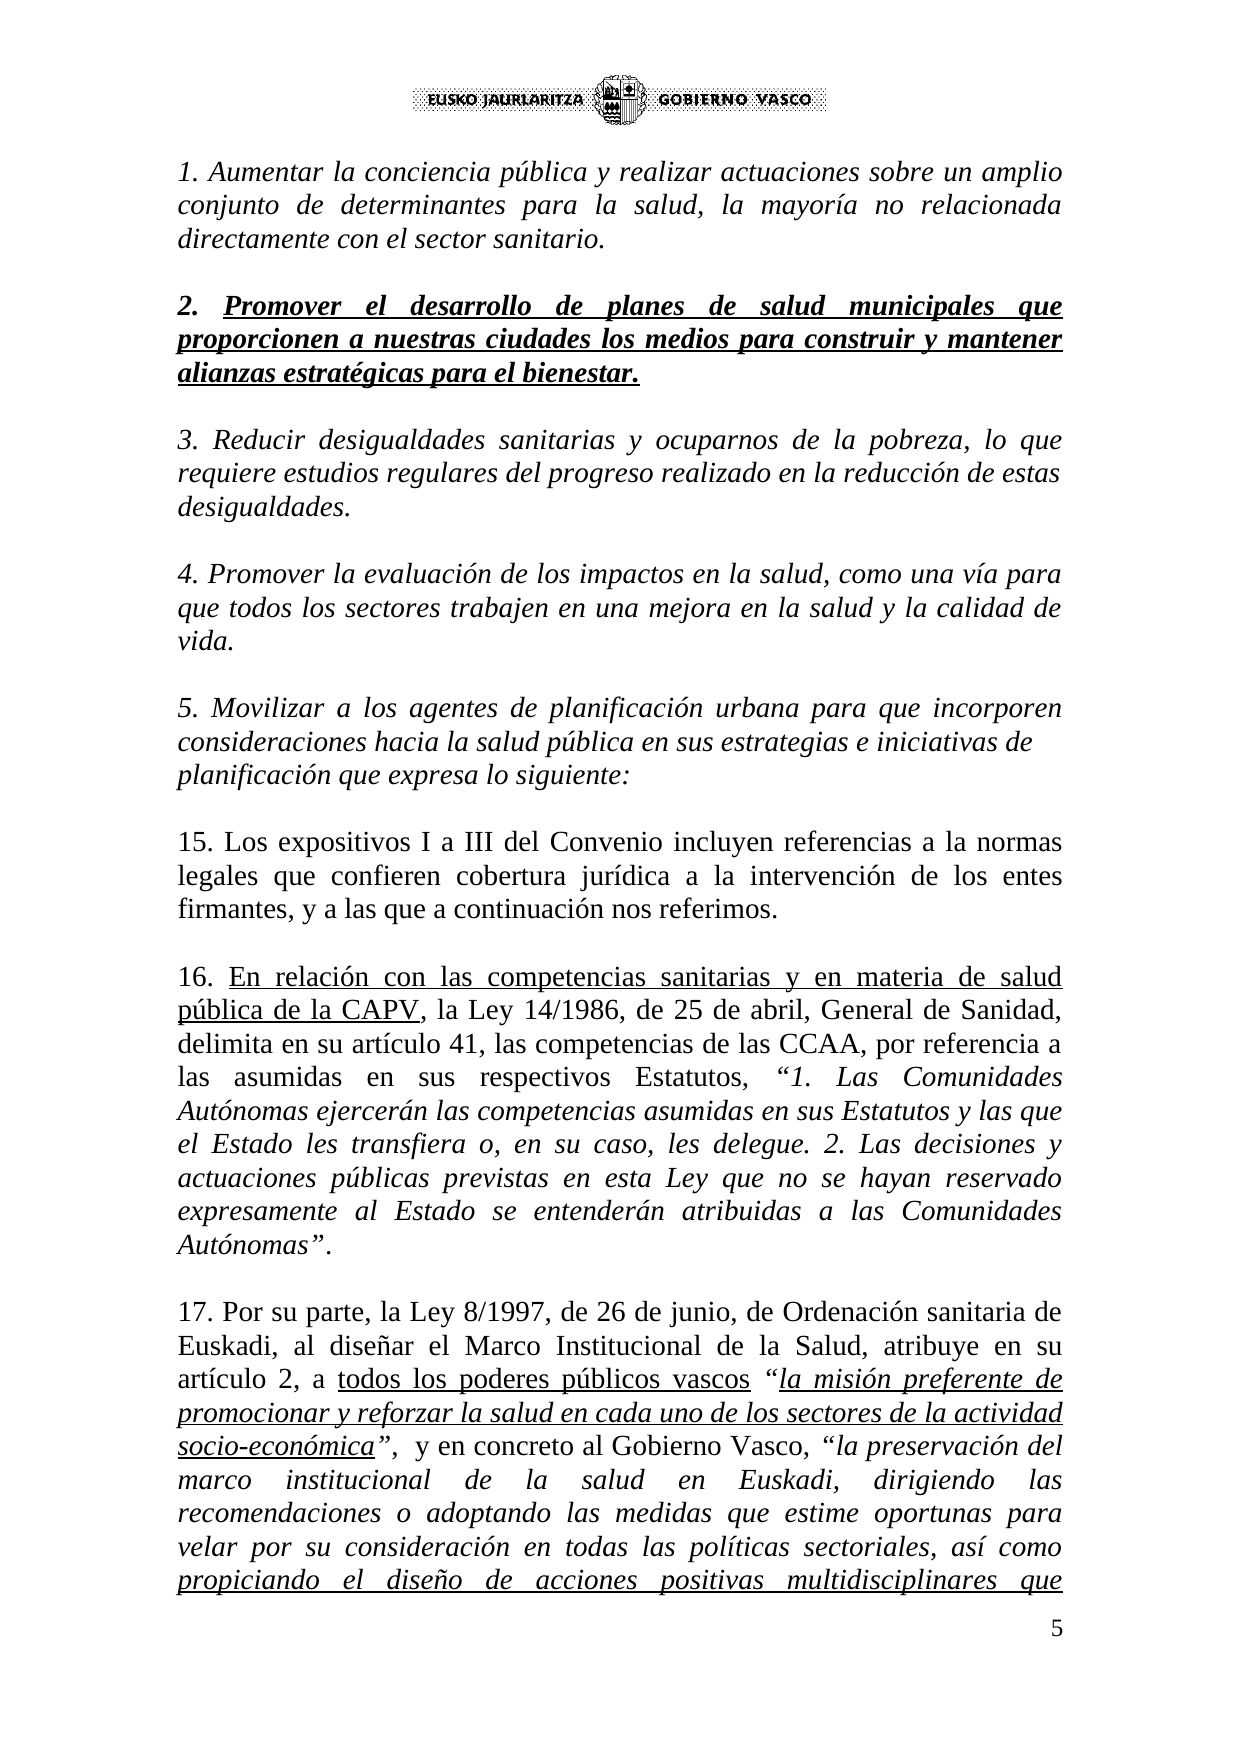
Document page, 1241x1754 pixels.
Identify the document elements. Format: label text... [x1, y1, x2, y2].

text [177, 1425, 1063, 1591]
text 1. Aumentar la conciencia pública y realizar actuaciones sobre un amplio conjunto de determinantes para la salud, la mayoría no relacionada directamente con el sector sanitario. [177, 154, 1063, 254]
text desigualdades. [177, 489, 1063, 523]
text 4. Promover la evaluación de los impactos en la salud, como una vía para que todos los sectores trabajen en una mejora en la salud y la calidad de vida. [177, 556, 1063, 657]
text 3. Reducir desigualdades sanitarias y ocuparnos de la pobreza, lo que requiere estudios regulares del progreso realizado en la reducción de estas [177, 422, 1063, 489]
text 2. Promover el desarrollo de planes de salud municipales que proporcionen a nuestras ciudades los medios para construir y mantener alianzas estratégicas para el bienestar. [177, 288, 1063, 350]
text planificación que expresa lo siguiente: [177, 757, 1063, 791]
text 15. Los expositivos I a III del Convenio incluyen referencias a la normas legales que confieren cobertura jurídica a la intervención de los entes firmantes, y a las que a continuación nos referimos. [177, 824, 1063, 925]
picture [413, 75, 828, 125]
text 16. En relación con las competencias sanitarias y en materia de salud pública de la CAPV, la Ley 14/1986, de 25 de abril, General de Sanidad, delimita en su artículo 41, las competencias de las CCAA, por referencia a las asumidas en sus respectivos Estatutos, “1. Las Comunidades Autónomas ejercerán las competencias asumidas en sus Estatutos y las que el Estado les transfiera o, en su caso, les delegue. 2. Las decisiones y actuaciones públicas previstas en esta Ley que no se hayan reservado expresamente al Estado se entenderán atribuidas a las Comunidades Autónomas”. [177, 959, 1063, 1261]
text 2. Promover el desarrollo de planes de salud municipales que proporcionen a nuestras ciudades los medios para construir y mantener alianzas estratégicas para el bienestar. [177, 352, 1063, 388]
text 5. Movilizar a los agentes de planificación urbana para que incorporen consideraciones hacia la salud pública en sus estrategias e iniciativas de [177, 690, 1063, 757]
